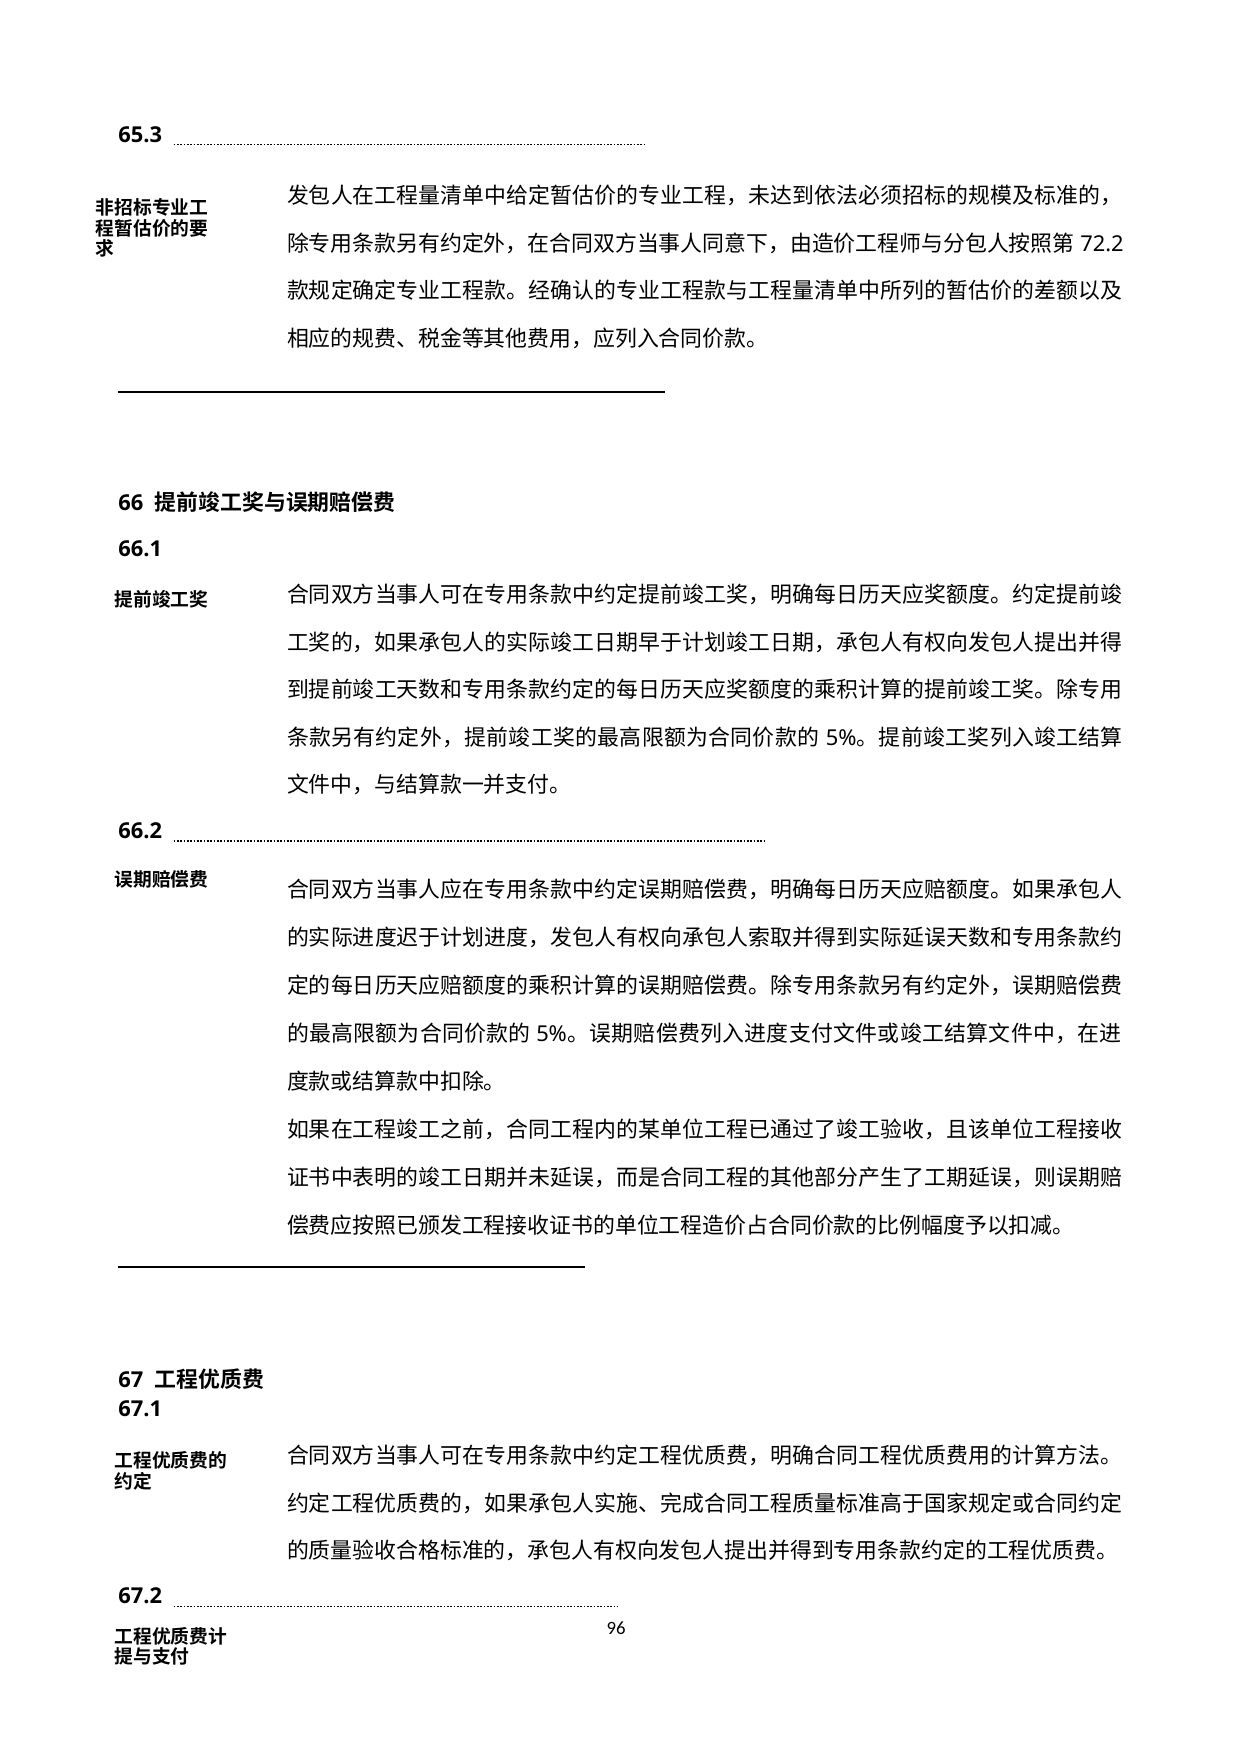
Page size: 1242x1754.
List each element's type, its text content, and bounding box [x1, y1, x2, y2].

text 67.2 [118, 1581, 1123, 1610]
text 66.1 [118, 532, 1123, 562]
text 67 工程优质费 [118, 1362, 1148, 1393]
text 合同双方当事人可在专用条款中约定工程优质费，明确合同工程优质费用的计算方法。约定工程优质费的，如果承包人实施、完成合同工程质量标准高于国家规定或合同约定的质量验收合格标准的，承包人有权向发包人提出并得到专用条款约定的工程优质费。 [287, 1438, 1123, 1565]
text 65.3 [118, 118, 1123, 148]
text 发包人在工程量清单中给定暂估价的专业工程，未达到依法必须招标的规模及标准的，除专用条款另有约定外，在合同双方当事人同意下，由造价工程师与分包人按照第72.2款规定确定专业工程款。经确认的专业工程款与工程量清单中所列的暂估价的差额以及相应的规费、税金等其他费用，应列入合同价款。 [287, 178, 1123, 352]
text 66 提前竣工奖与误期赔偿费 [118, 485, 1148, 517]
text 67.1 [118, 1393, 1123, 1423]
text 合同双方当事人可在专用条款中约定提前竣工奖，明确每日历天应奖额度。约定提前竣工奖的，如果承包人的实际竣工日期早于计划竣工日期，承包人有权向发包人提出并得到提前竣工天数和专用条款约定的每日历天应奖额度的乘积计算的提前竣工奖。除专用条款另有约定外，提前竣工奖的最高限额为合同价款的5%。提前竣工奖列入竣工结算文件中，与结算款一并支付。 [287, 577, 1123, 799]
text 合同双方当事人应在专用条款中约定误期赔偿费，明确每日历天应赔额度。如果承包人的实际进度迟于计划进度，发包人有权向承包人索取并得到实际延误天数和专用条款约定的每日历天应赔额度的乘积计算的误期赔偿费。除专用条款另有约定外，误期赔偿费的最高限额为合同价款的5%。误期赔偿费列入进度支付文件或竣工结算文件中，在进度款或结算款中扣除。 如果在工程竣工之前，合同工程内的某单位工程已通过了竣工验收，且该单位工程接收证书中表明的竣工日期并未延误，而是合同工程的其他部分产生了工期延误，则误期赔偿费应按照已颁发工程接收证书的单位工程造价占合同价款的比例幅度予以扣减。 [287, 859, 1123, 1243]
text 66.2 [118, 815, 1123, 844]
